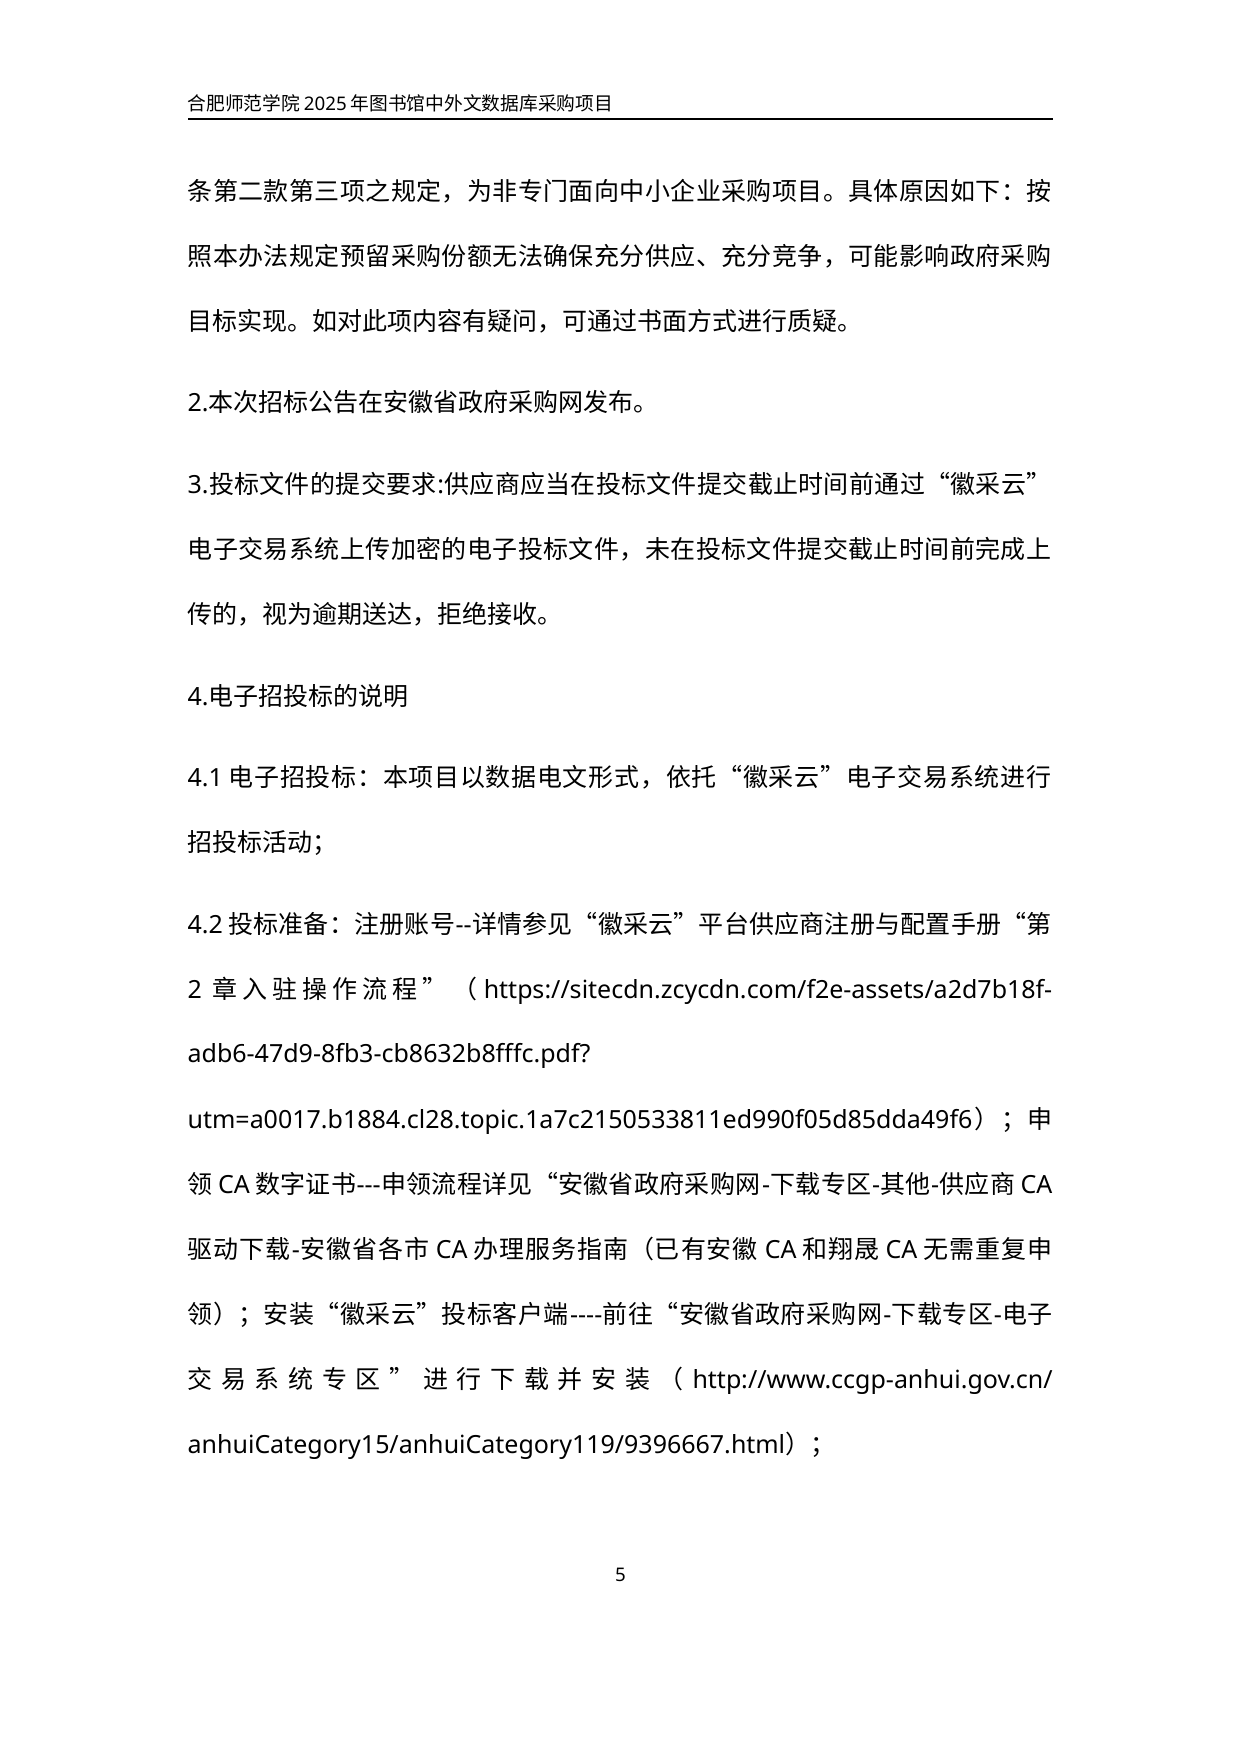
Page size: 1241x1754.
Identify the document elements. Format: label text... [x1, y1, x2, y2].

text 3.投标文件的提交要求:供应商应当在投标文件提交截止时间前通过“徽采云”电子交易系统上传加密的电子投标文件，未在投标文件提交截止时间前完成上传的，视为逾期送达，拒绝接收。 [187, 450, 1053, 645]
text 4.电子招投标的说明 [187, 662, 1053, 727]
text 2.本次招标公告在安徽省政府采购网发布。 [187, 368, 1053, 433]
text 4.2投标准备：注册账号--详情参见“徽采云”平台供应商注册与配置手册“第2章入驻操作流程”（https://sitecdn.zcycdn.com/f2e-assets/a2d7b18f-adb6-47d9-8fb3-cb8632b8fffc.pdf?utm=a0017.b1884.cl28.topic.1a7c2150533811ed990f05d85dda49f6）；申领CA数字证书---申领流程详见“安徽省政府采购网-下载专区-其他-供应商CA驱动下载-安徽省各市CA办理服务指南（已有安徽CA和翔晟CA无需重复申领）；安装“徽采云”投标客户端----前往“安徽省政府采购网-下载专区-电子交易系统专区”进行下载并安装（http://www.ccgp-anhui.gov.cn/anhuiCategory15/anhuiCategory119/9396667.html）； [187, 890, 1053, 1475]
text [187, 157, 1053, 352]
text 4.1电子招投标：本项目以数据电文形式，依托“徽采云”电子交易系统进行招投标活动； [187, 743, 1053, 873]
